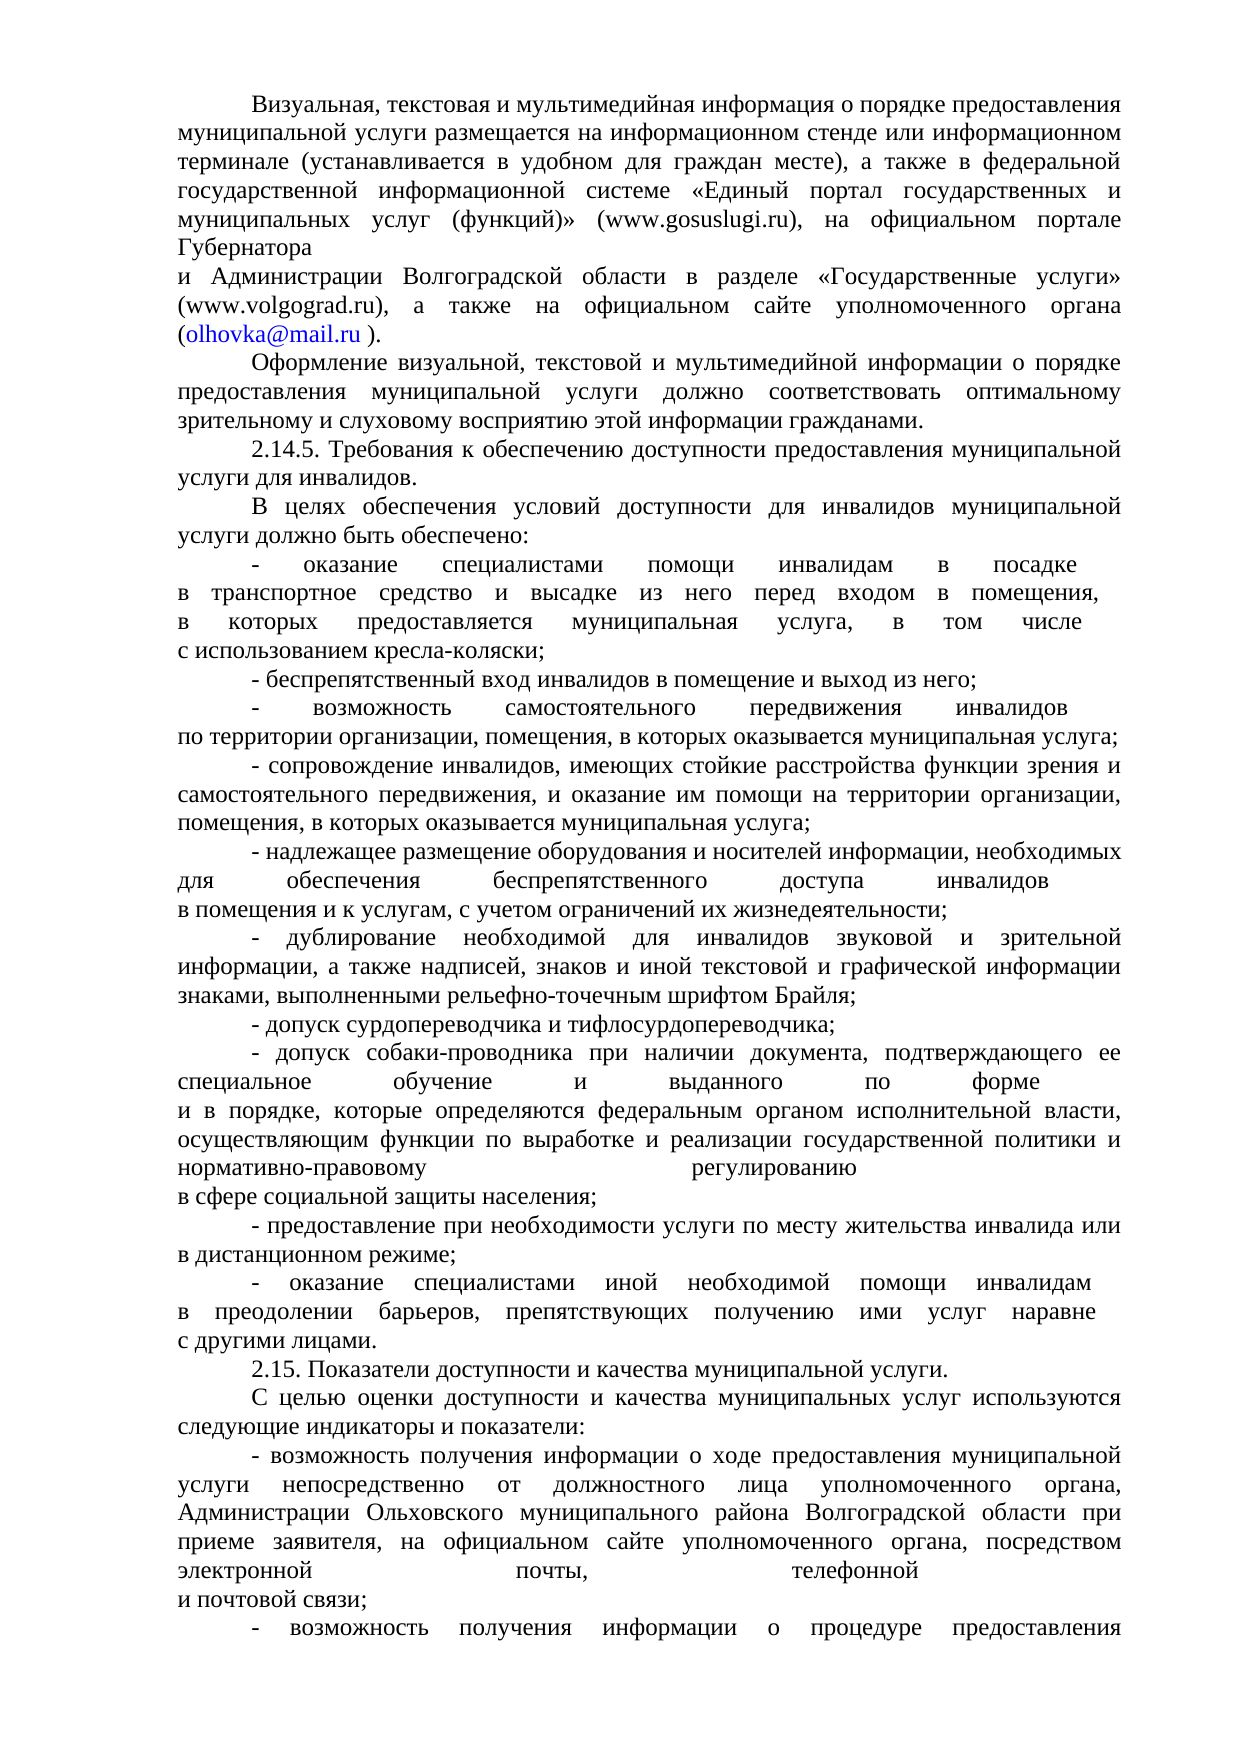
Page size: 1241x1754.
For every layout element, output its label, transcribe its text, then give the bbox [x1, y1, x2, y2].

text - надлежащее размещение оборудования и носителей информации, необходимых для обеспечения беспрепятственного доступа инвалидов в помещения и к услугам, с учетом ограничений их жизнедеятельности; [177, 836, 1122, 922]
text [177, 1612, 1122, 1641]
text 2.14.5. Требования к обеспечению доступности предоставления муниципальной услуги для инвалидов. [177, 434, 1122, 491]
text - беспрепятственный вход инвалидов в помещение и выход из него; [177, 664, 1122, 692]
text - предоставление при необходимости услуги по месту жительства инвалида или в дистанционном режиме; [177, 1210, 1122, 1267]
text - оказание специалистами помощи инвалидам в посадке в транспортное средство и высадке из него перед входом в помещения, в которых предоставляется муниципальная услуга, в том числе с использованием кресла-коляски; [177, 549, 1122, 664]
text - возможность самостоятельного передвижения инвалидов по территории организации, помещения, в которых оказывается муниципальная услуга; [177, 692, 1122, 750]
text - дублирование необходимой для инвалидов звуковой и зрительной информации, а также надписей, знаков и иной текстовой и графической информации знаками, выполненными рельефно-точечным шрифтом Брайля; [177, 922, 1122, 1009]
text Оформление визуальной, текстовой и мультимедийной информации о порядке предоставления муниципальной услуги должно соответствовать оптимальному зрительному и слуховому восприятию этой информации гражданами. [177, 347, 1122, 434]
text 2.15. Показатели доступности и качества муниципальной услуги. [177, 1354, 1122, 1382]
text С целью оценки доступности и качества муниципальных услуг используются следующие индикаторы и показатели: [177, 1382, 1122, 1440]
text - оказание специалистами иной необходимой помощи инвалидам в преодолении барьеров, препятствующих получению ими услуг наравне с другими лицами. [177, 1267, 1122, 1354]
text - допуск сурдопереводчика и тифлосурдопереводчика; [177, 1009, 1122, 1037]
text Визуальная, текстовая и мультимедийная информация о порядке предоставления муниципальной услуги размещается на информационном стенде или информационном терминале (устанавливается в удобном для граждан месте), а также в федеральной государственной информационной системе «Единый портал государственных и муниципальных услуг (функций)» (www.gosuslugi.ru), на официальном портале Губернатора и Администрации Волгоградской области в разделе «Государственные услуги» (www.volgograd.ru), а также на официальном сайте уполномоченного органа (olhovka@mail.ru ). [177, 89, 1122, 347]
text - сопровождение инвалидов, имеющих стойкие расстройства функции зрения и самостоятельного передвижения, и оказание им помощи на территории организации, помещения, в которых оказывается муниципальная услуга; [177, 750, 1122, 836]
text - допуск собаки-проводника при наличии документа, подтверждающего ее специальное обучение и выданного по форме и в порядке, которые определяются федеральным органом исполнительной власти, осуществляющим функции по выработке и реализации государственной политики и нормативно-правовому регулированию в сфере социальной защиты населения; [177, 1037, 1122, 1210]
text - возможность получения информации о ходе предоставления муниципальной услуги непосредственно от должностного лица уполномоченного органа, Администрации Ольховского муниципального района Волгоградской области при приеме заявителя, на официальном сайте уполномоченного органа, посредством электронной почты, телефонной и почтовой связи; [177, 1440, 1122, 1612]
text В целях обеспечения условий доступности для инвалидов муниципальной услуги должно быть обеспечено: [177, 491, 1122, 549]
